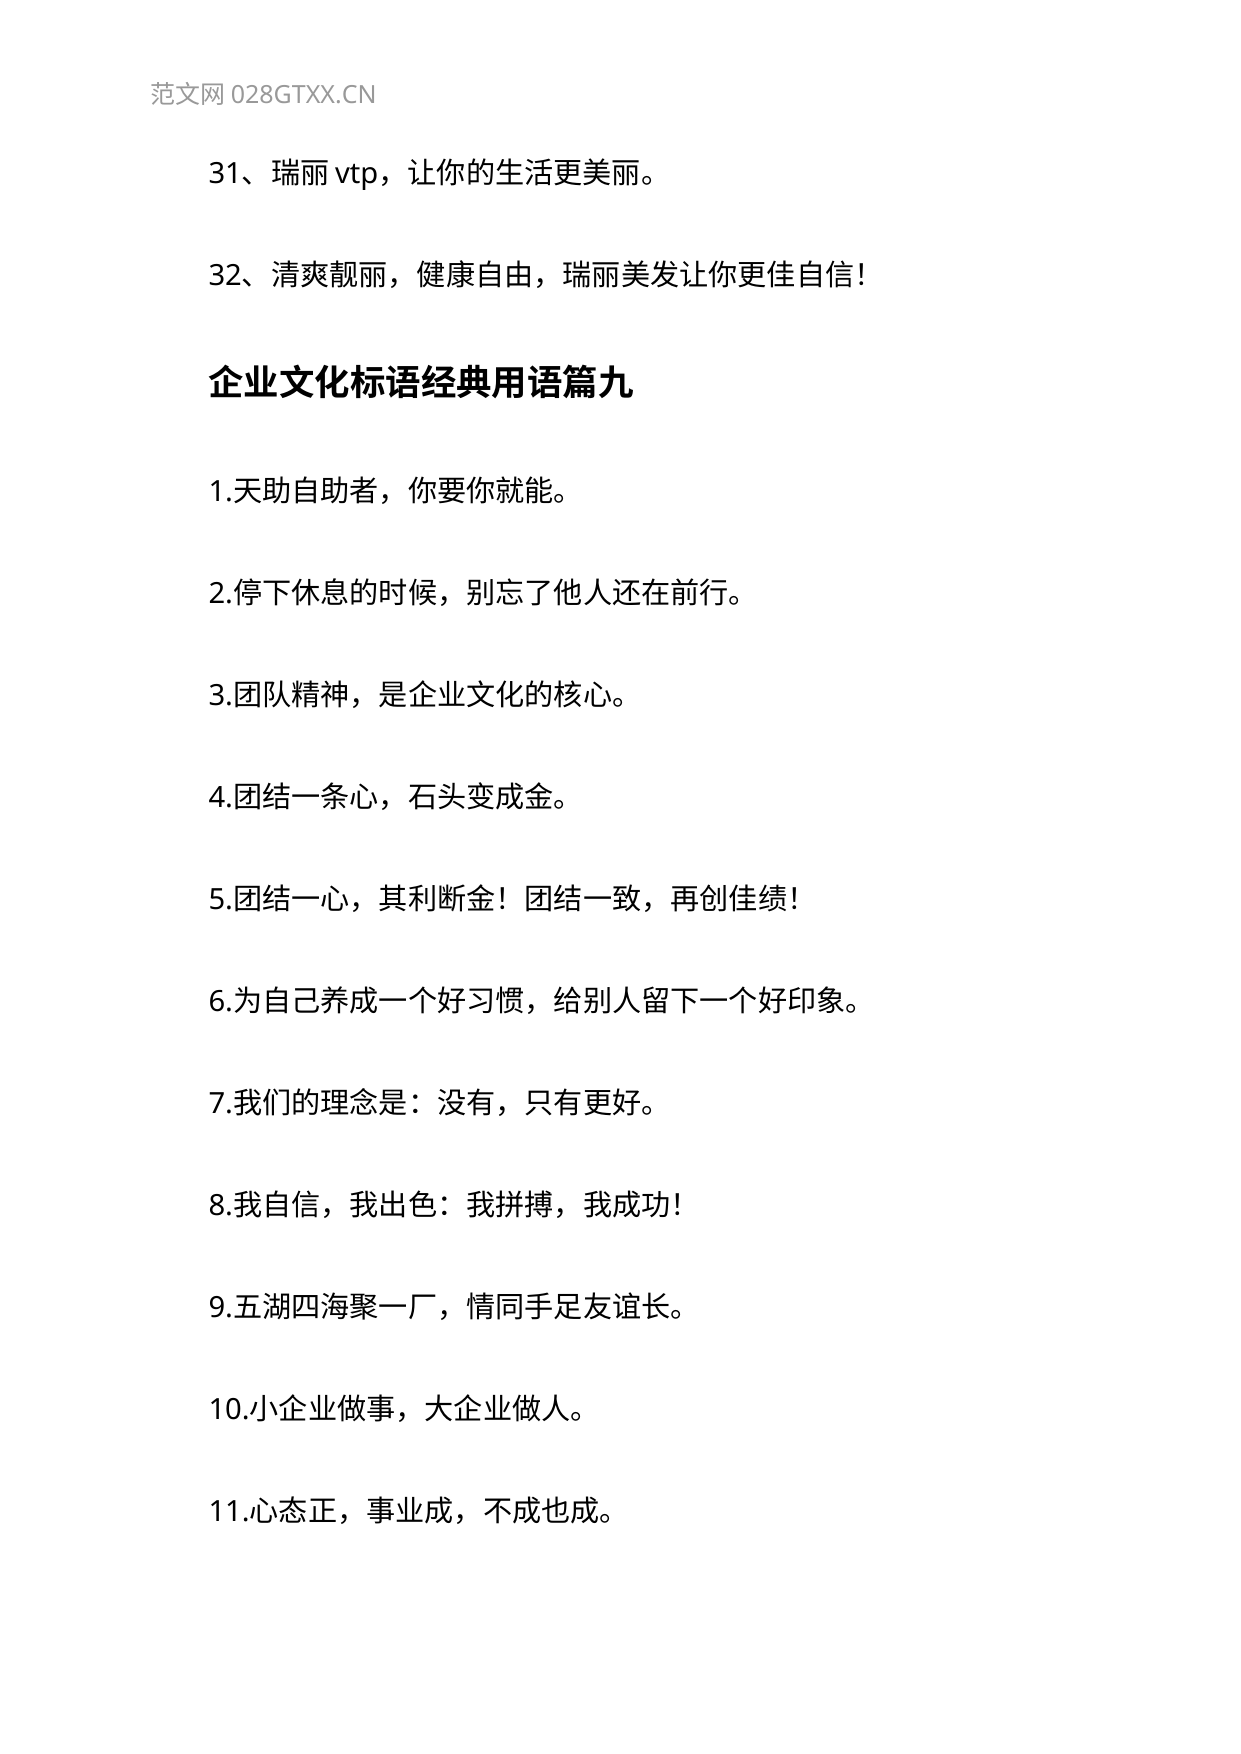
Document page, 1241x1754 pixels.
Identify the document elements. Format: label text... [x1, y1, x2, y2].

text 11.心态正，事业成，不成也成。 [150, 1487, 1090, 1529]
text 10.小企业做事，大企业做人。 [150, 1385, 1090, 1428]
text 企业文化标语经典用语篇九 [150, 354, 1090, 405]
text 32、清爽靓丽，健康自由，瑞丽美发让你更佳自信！ [150, 252, 1090, 294]
text 3.团队精神，是企业文化的核心。 [150, 671, 1090, 714]
text 2.停下休息的时候，别忘了他人还在前行。 [150, 569, 1090, 612]
text 31、瑞丽vtp，让你的生活更美丽。 [150, 150, 1090, 192]
text 1.天助自助者，你要你就能。 [150, 467, 1090, 510]
text 4.团结一条心，石头变成金。 [150, 773, 1090, 816]
text 8.我自信，我出色：我拼搏，我成功！ [150, 1181, 1090, 1224]
text 7.我们的理念是：没有，只有更好。 [150, 1079, 1090, 1122]
text 9.五湖四海聚一厂，情同手足友谊长。 [150, 1283, 1090, 1326]
text 5.团结一心，其利断金！团结一致，再创佳绩！ [150, 875, 1090, 918]
text 6.为自己养成一个好习惯，给别人留下一个好印象。 [150, 977, 1090, 1020]
